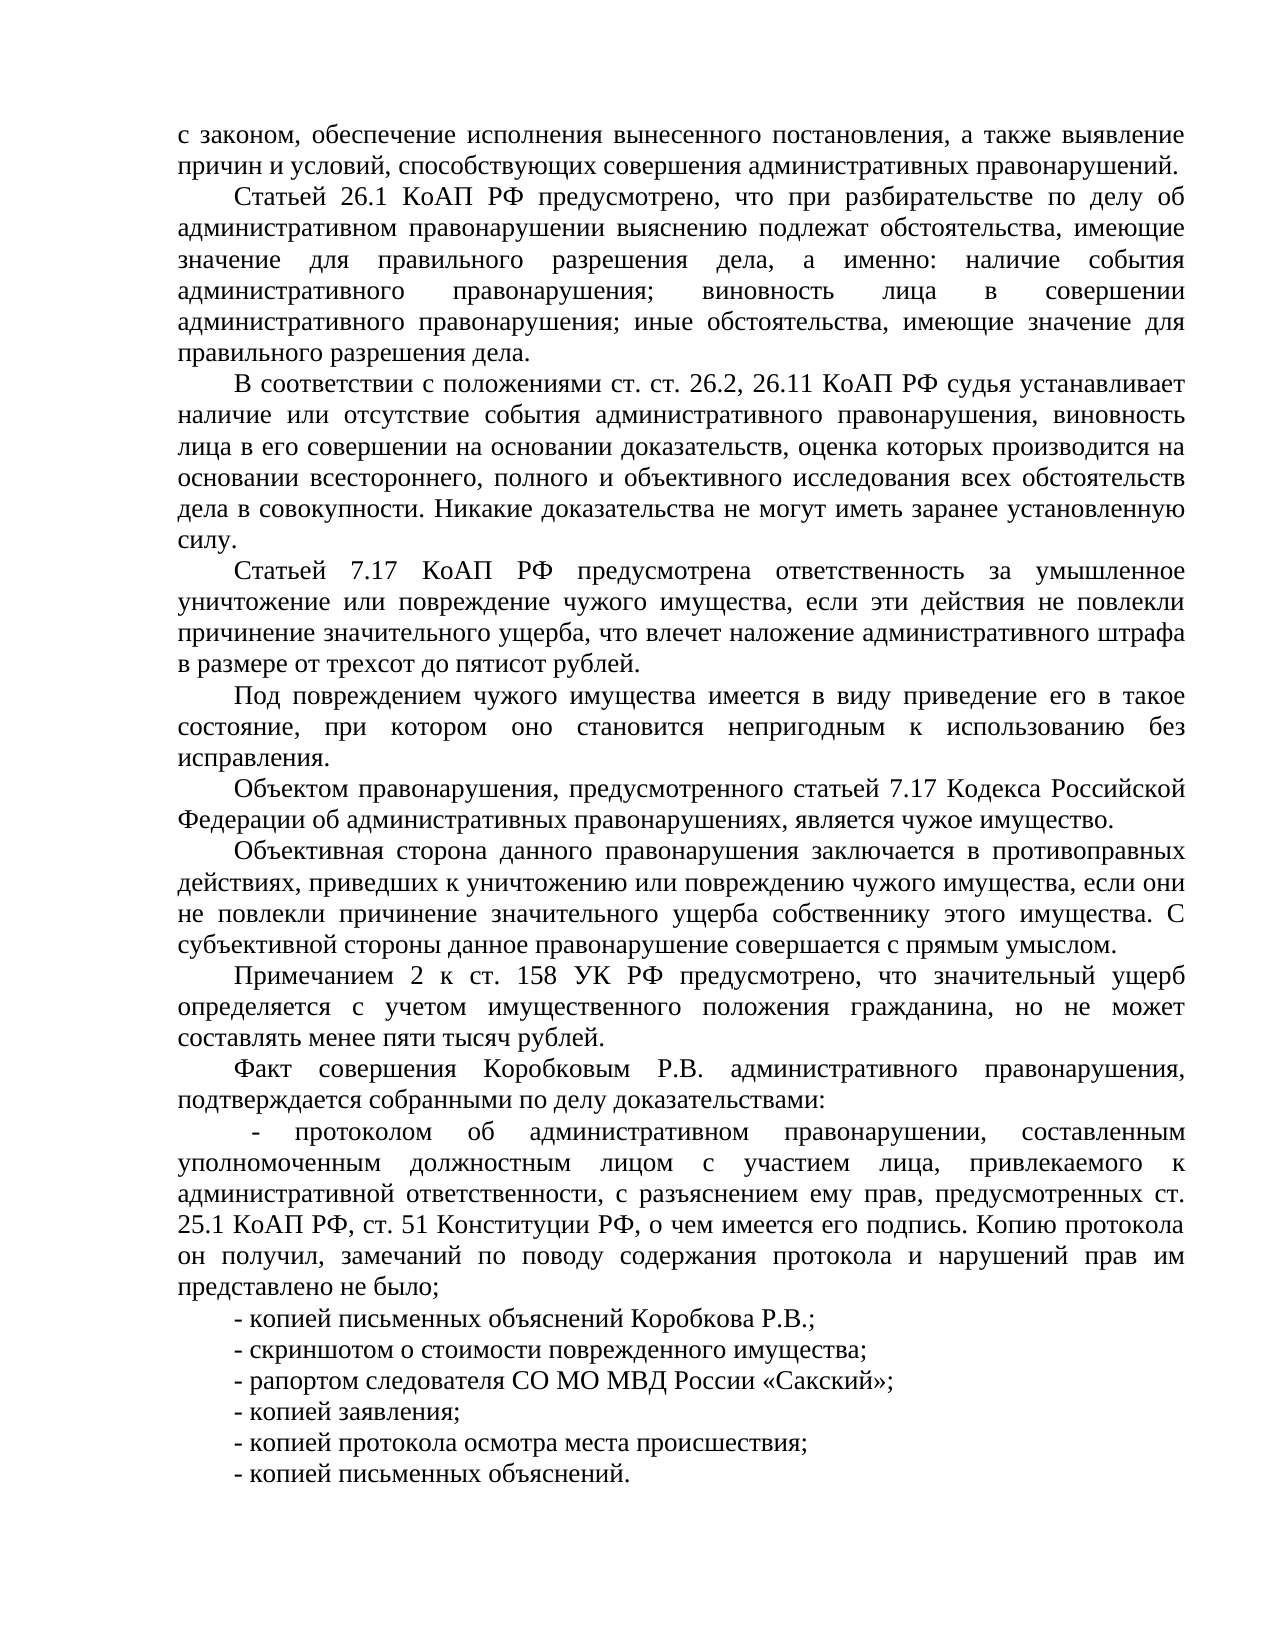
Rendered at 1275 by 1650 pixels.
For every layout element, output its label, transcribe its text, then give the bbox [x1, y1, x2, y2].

text Объектом правонарушения, предусмотренного статьей 7.17 Кодекса Российской Федерации об административных правонарушениях, является чужое имущество. [177, 772, 1186, 834]
text - копией протокола осмотра места происшествия; [177, 1426, 1186, 1457]
text В соответствии с положениями ст. ст. 26.2, 26.11 КоАП РФ судья устанавливает наличие или отсутствие события административного правонарушения, виновность лица в его совершении на основании доказательств, оценка которых производится на основании всестороннего, полного и объективного исследования всех обстоятельств дела в совокупности. Никакие доказательства не могут иметь заранее установленную силу. [177, 367, 1186, 554]
text - рапортом следователя СО МО МВД России «Сакский»; [177, 1364, 1186, 1395]
text Факт совершения Коробковым Р.В. административного правонарушения, подтверждается собранными по делу доказательствами: [177, 1052, 1186, 1115]
text Примечанием 2 к ст. 158 УК РФ предусмотрено, что значительный ущерб определяется с учетом имущественного положения гражданина, но не может составлять менее пяти тысяч рублей. [177, 959, 1186, 1052]
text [177, 118, 1186, 180]
text Под повреждением чужого имущества имеется в виду приведение его в такое состояние, при котором оно становится непригодным к использованию без исправления. [177, 679, 1186, 772]
text - скриншотом о стоимости поврежденного имущества; [177, 1333, 1186, 1364]
text - копией письменных объяснений Коробкова Р.В.; [177, 1302, 1186, 1333]
text - протоколом об административном правонарушении, составленным уполномоченным должностным лицом с участием лица, привлекаемого к административной ответственности, с разъяснением ему прав, предусмотренных ст. 25.1 КоАП РФ, ст. 51 Конституции РФ, о чем имеется его подпись. Копию протокола он получил, замечаний по поводу содержания протокола и нарушений прав им представлено не было; [177, 1115, 1186, 1302]
text - копией письменных объяснений. [177, 1457, 1186, 1488]
text Статьей 7.17 КоАП РФ предусмотрена ответственность за умышленное уничтожение или повреждение чужого имущества, если эти действия не повлекли причинение значительного ущерба, что влечет наложение административного штрафа в размере от трехсот до пятисот рублей. [177, 554, 1186, 679]
text Статьей 26.1 КоАП РФ предусмотрено, что при разбирательстве по делу об административном правонарушении выяснению подлежат обстоятельства, имеющие значение для правильного разрешения дела, а именно: наличие события административного правонарушения; виновность лица в совершении административного правонарушения; иные обстоятельства, имеющие значение для правильного разрешения дела. [177, 180, 1186, 367]
text Объективная сторона данного правонарушения заключается в противоправных действиях, приведших к уничтожению или повреждению чужого имущества, если они не повлекли причинение значительного ущерба собственнику этого имущества. С субъективной стороны данное правонарушение совершается с прямым умыслом. [177, 834, 1186, 959]
text - копией заявления; [177, 1395, 1186, 1426]
